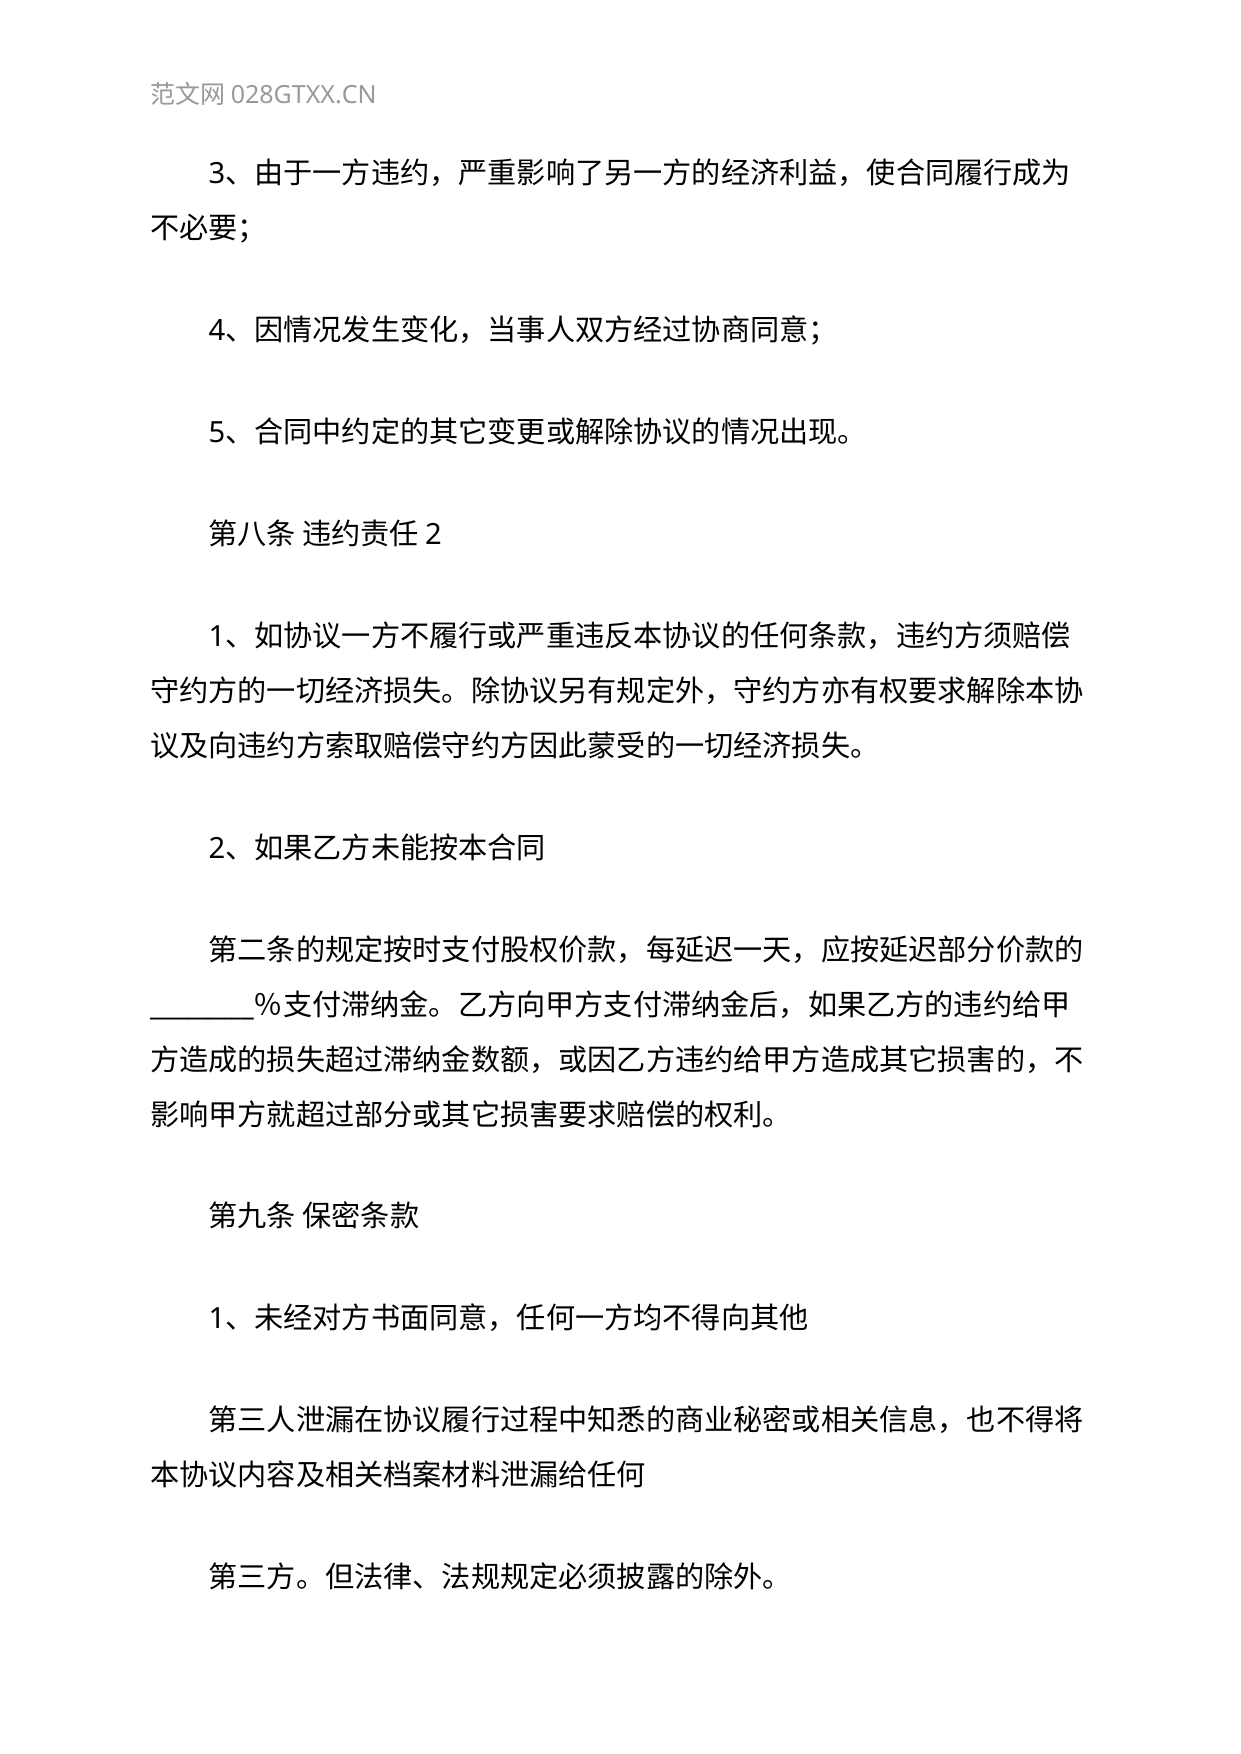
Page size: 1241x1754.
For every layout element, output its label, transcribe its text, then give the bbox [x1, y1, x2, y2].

text 第三方。但法律、法规规定必须披露的除外。 [150, 1553, 1090, 1596]
text 3、由于一方违约，严重影响了另一方的经济利益，使合同履行成为不必要； [150, 150, 1090, 247]
text 1、未经对方书面同意，任何一方均不得向其他 [150, 1295, 1090, 1337]
text 2、如果乙方未能按本合同 [150, 824, 1090, 867]
text 1、如协议一方不履行或严重违反本协议的任何条款，违约方须赔偿守约方的一切经济损失。除协议另有规定外，守约方亦有权要求解除本协议及向违约方索取赔偿守约方因此蒙受的一切经济损失。 [150, 613, 1090, 765]
text 4、因情况发生变化，当事人双方经过协商同意； [150, 307, 1090, 349]
text 第二条的规定按时支付股权价款，每延迟一天，应按延迟部分价款的________％支付滞纳金。乙方向甲方支付滞纳金后，如果乙方的违约给甲方造成的损失超过滞纳金数额，或因乙方违约给甲方造成其它损害的，不影响甲方就超过部分或其它损害要求赔偿的权利。 [150, 926, 1090, 1133]
text 第九条 保密条款 [150, 1193, 1090, 1235]
text 第八条 违约责任2 [150, 511, 1090, 553]
text 第三人泄漏在协议履行过程中知悉的商业秘密或相关信息，也不得将本协议内容及相关档案材料泄漏给任何 [150, 1397, 1090, 1494]
text 5、合同中约定的其它变更或解除协议的情况出现。 [150, 409, 1090, 451]
